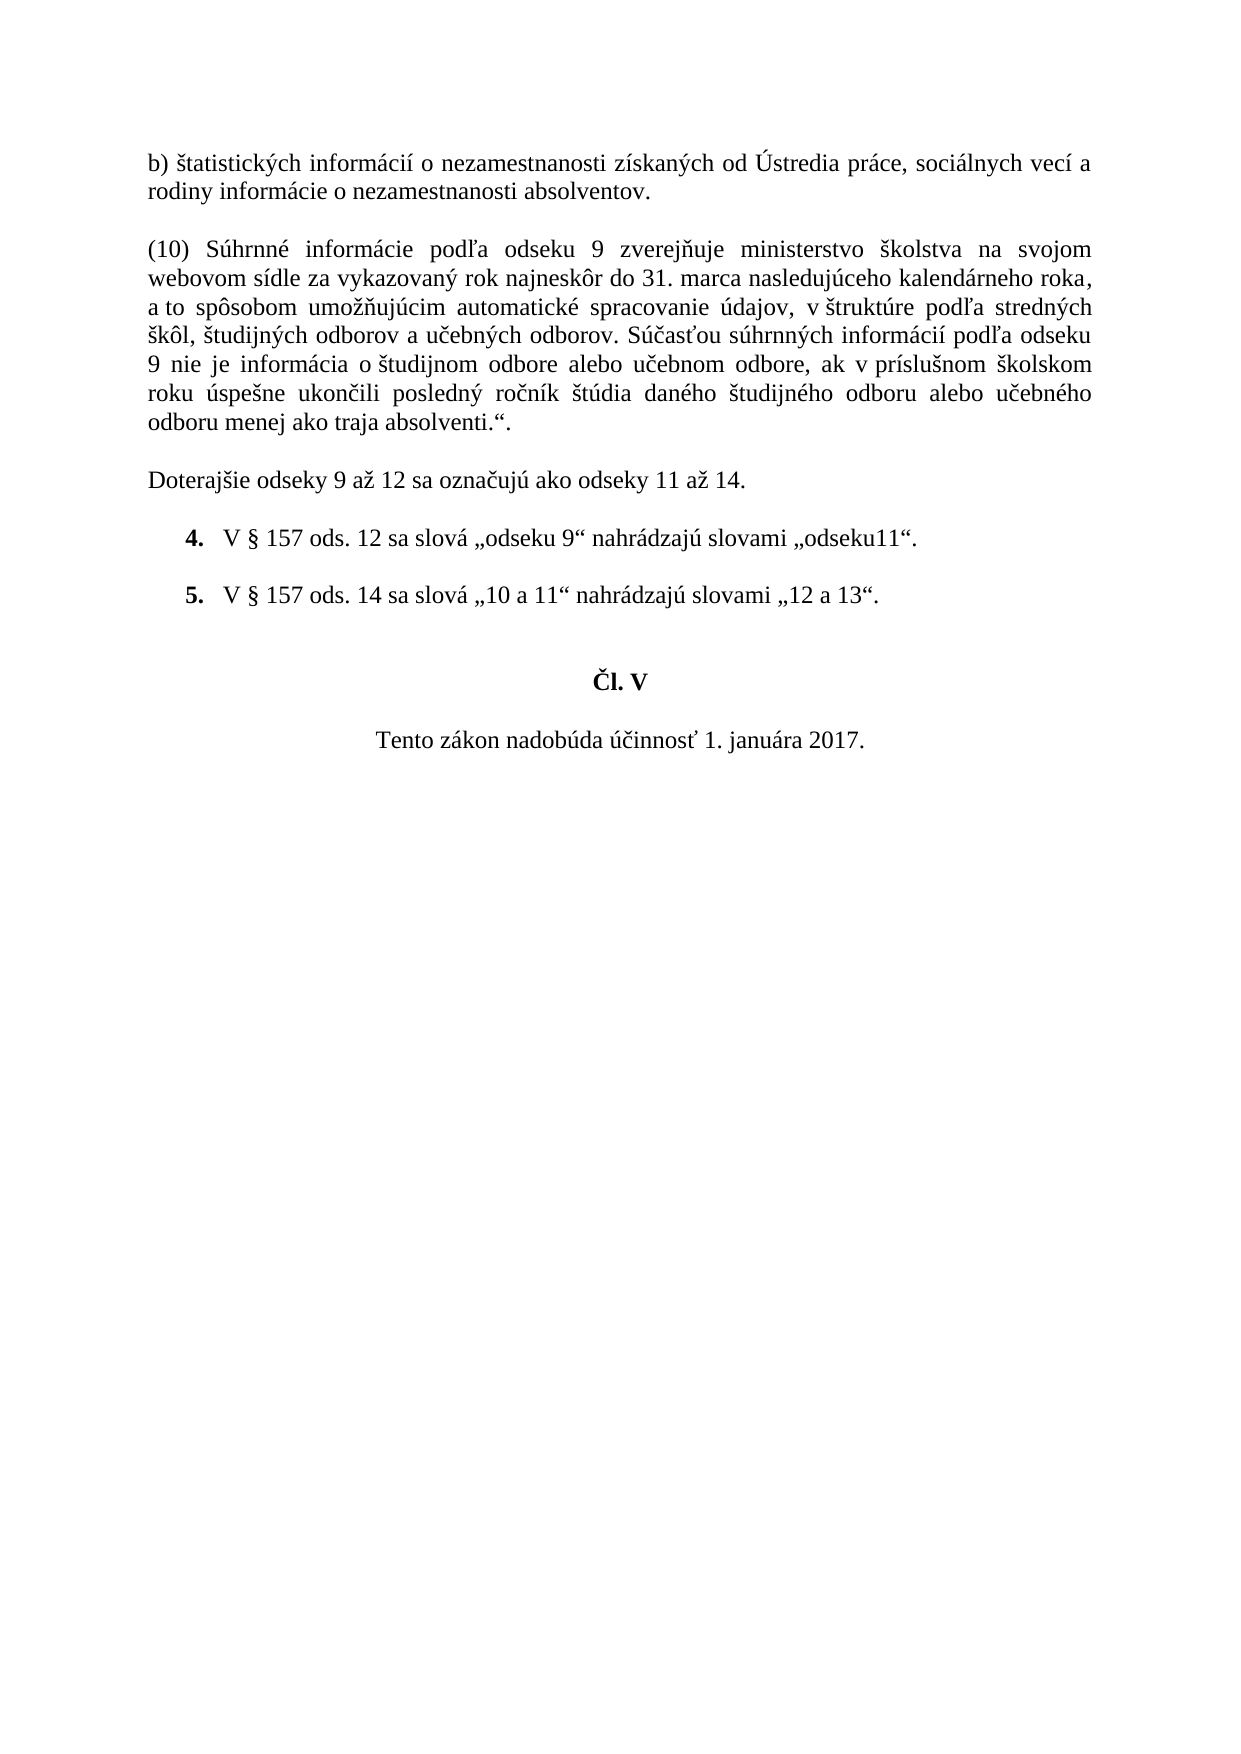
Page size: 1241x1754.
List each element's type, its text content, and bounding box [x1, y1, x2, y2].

list V § 157 ods. 12 sa slová „odseku 9“ nahrádzajú slovami „odseku11“. [185, 523, 1092, 551]
text Tento zákon nadobúda účinnosť 1. januára 2017. [148, 725, 1092, 753]
list V § 157 ods. 14 sa slová „10 a 11“ nahrádzajú slovami „12 a 13“. [185, 580, 1092, 609]
text (10) Súhrnné informácie podľa odseku 9 zverejňuje ministerstvo školstva na svojom webovom sídle za vykazovaný rok najneskôr do 31. marca nasledujúceho kalendárneho roka, a to spôsobom umožňujúcim automatické spracovanie údajov, v štruktúre podľa stredných škôl, študijných odborov a učebných odborov. Súčasťou súhrnných informácií podľa odseku 9 nie je informácia o študijnom odbore alebo učebnom odbore, ak v príslušnom školskom roku úspešne ukončili posledný ročník štúdia daného študijného odboru alebo učebného odboru menej ako traja absolventi.“. [148, 234, 1092, 436]
text Čl. V [148, 667, 1092, 696]
text Doterajšie odseky 9 až 12 sa označujú ako odseky 11 až 14. [148, 465, 1092, 493]
text b) štatistických informácií o nezamestnanosti získaných od Ústredia práce, sociálnych vecí a rodiny informácie o nezamestnanosti absolventov. [148, 148, 1092, 205]
